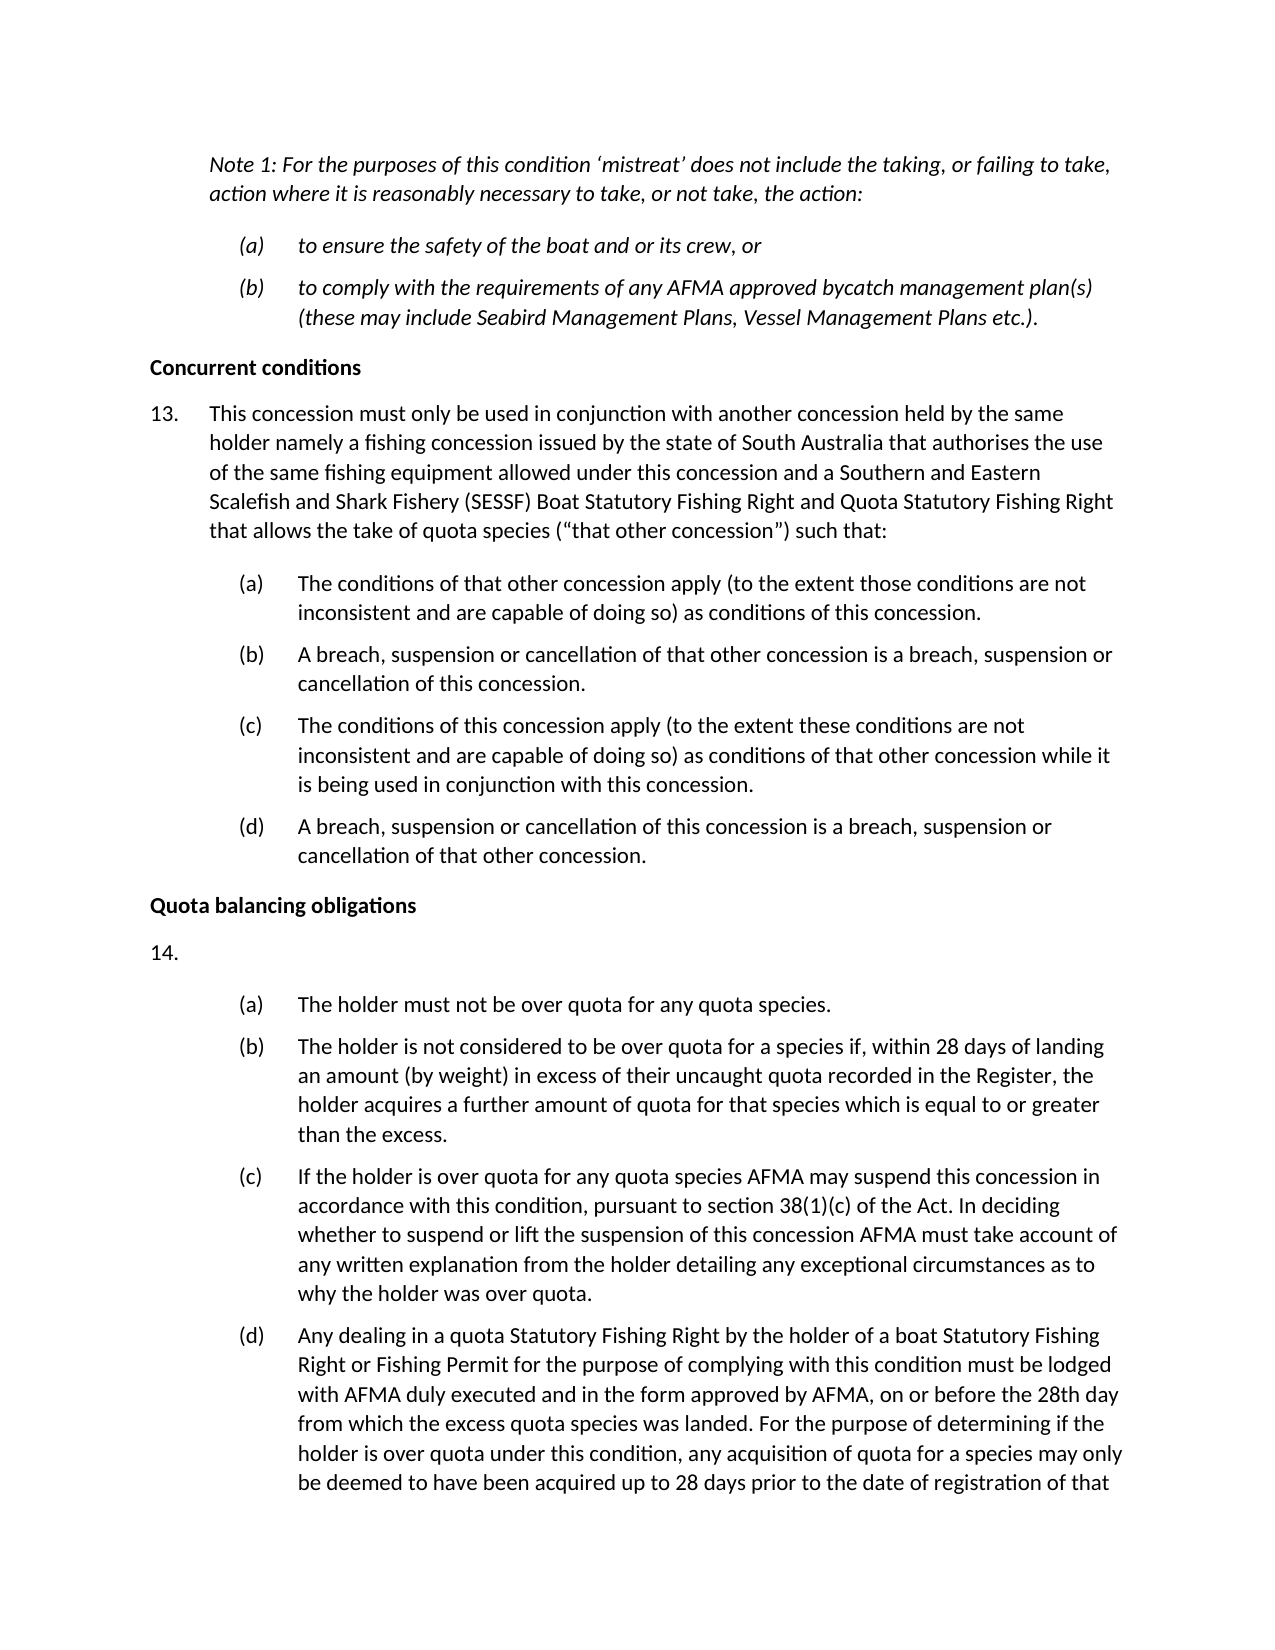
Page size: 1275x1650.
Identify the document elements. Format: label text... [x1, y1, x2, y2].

text Concurrent conditions [150, 353, 1125, 381]
text (a) The conditions of that other concession apply (to the extent those conditions are not inconsistent and are capable of doing so) as conditions of this concession. [239, 569, 1125, 626]
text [239, 1321, 1125, 1496]
text Quota balancing obligations [150, 892, 1125, 920]
text (b) The holder is not considered to be over quota for a species if, within 28 days of landing an amount (by weight) in excess of their uncaught quota recorded in the Register, the holder acquires a further amount of quota for that species which is equal to or greater than the excess. [239, 1032, 1125, 1148]
text Note 1: For the purposes of this condition ‘mistreat’ does not include the taking, or failing to take, action where it is reasonably necessary to take, or not take, the action: [209, 150, 1125, 207]
text (d) A breach, suspension or cancellation of this concession is a breach, suspension or cancellation of that other concession. [239, 812, 1125, 869]
text (a) to ensure the safety of the boat and or its crew, or [239, 232, 1125, 260]
text (b) to comply with the requirements of any AFMA approved bycatch management plan(s) (these may include Seabird Management Plans, Vessel Management Plans etc.). [239, 273, 1125, 331]
text 13. This concession must only be used in conjunction with another concession held by the same holder namely a fishing concession issued by the state of South Australia that authorises the use of the same fishing equipment allowed under this concession and a Southern and Eastern Scalefish and Shark Fishery (SESSF) Boat Statutory Fishing Right and Quota Statutory Fishing Right that allows the take of quota species (“that other concession”) such that: [150, 399, 1125, 545]
text (b) A breach, suspension or cancellation of that other concession is a breach, suspension or cancellation of this concession. [239, 640, 1125, 698]
text 14. [150, 938, 1125, 966]
text (c) The conditions of this concession apply (to the extent these conditions are not inconsistent and are capable of doing so) as conditions of that other concession while it is being used in conjunction with this concession. [239, 711, 1125, 798]
text (a) The holder must not be over quota for any quota species. [239, 990, 1125, 1018]
text (c) If the holder is over quota for any quota species AFMA may suspend this concession in accordance with this condition, pursuant to section 38(1)(c) of the Act. In deciding whether to suspend or lift the suspension of this concession AFMA must take account of any written explanation from the holder detailing any exceptional circumstances as to why the holder was over quota. [239, 1162, 1125, 1307]
